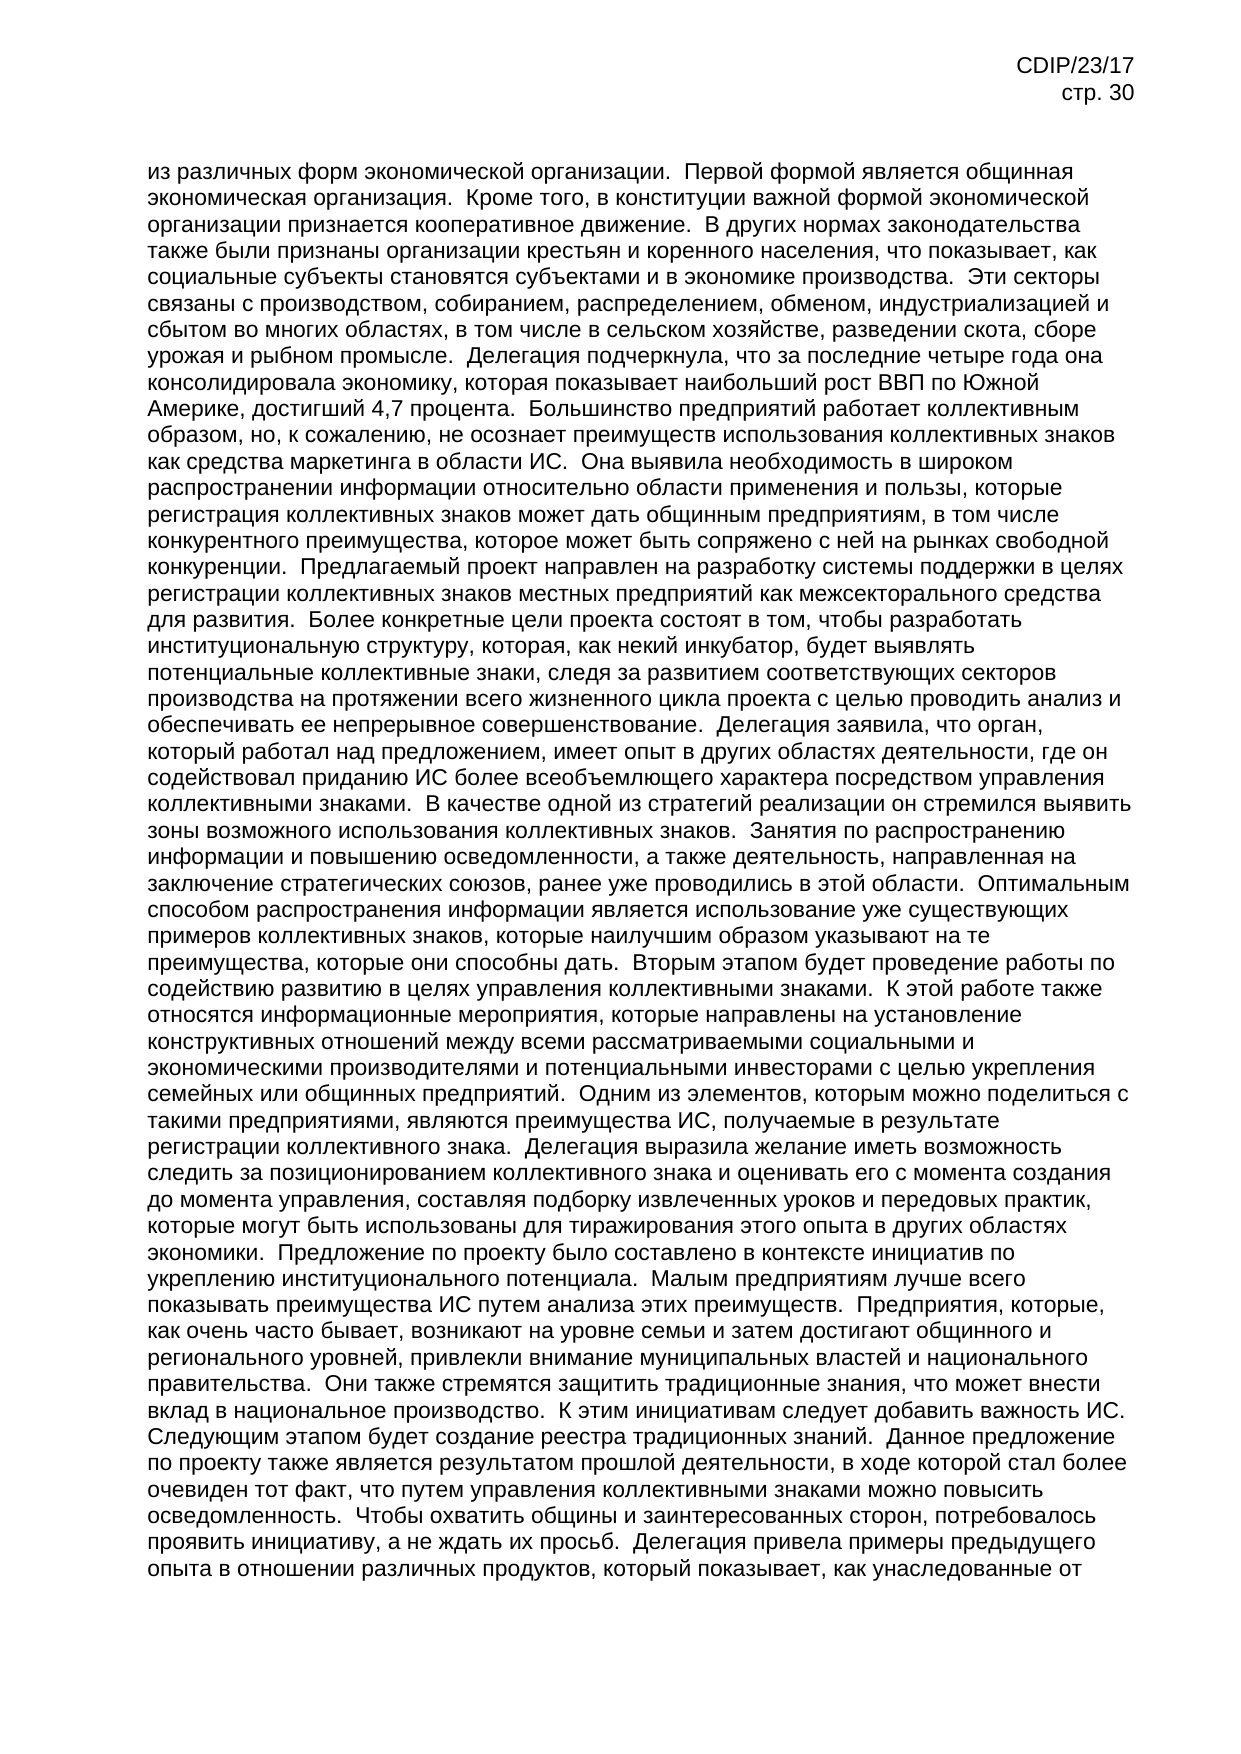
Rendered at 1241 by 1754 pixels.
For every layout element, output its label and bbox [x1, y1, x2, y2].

list [147, 158, 1134, 1581]
